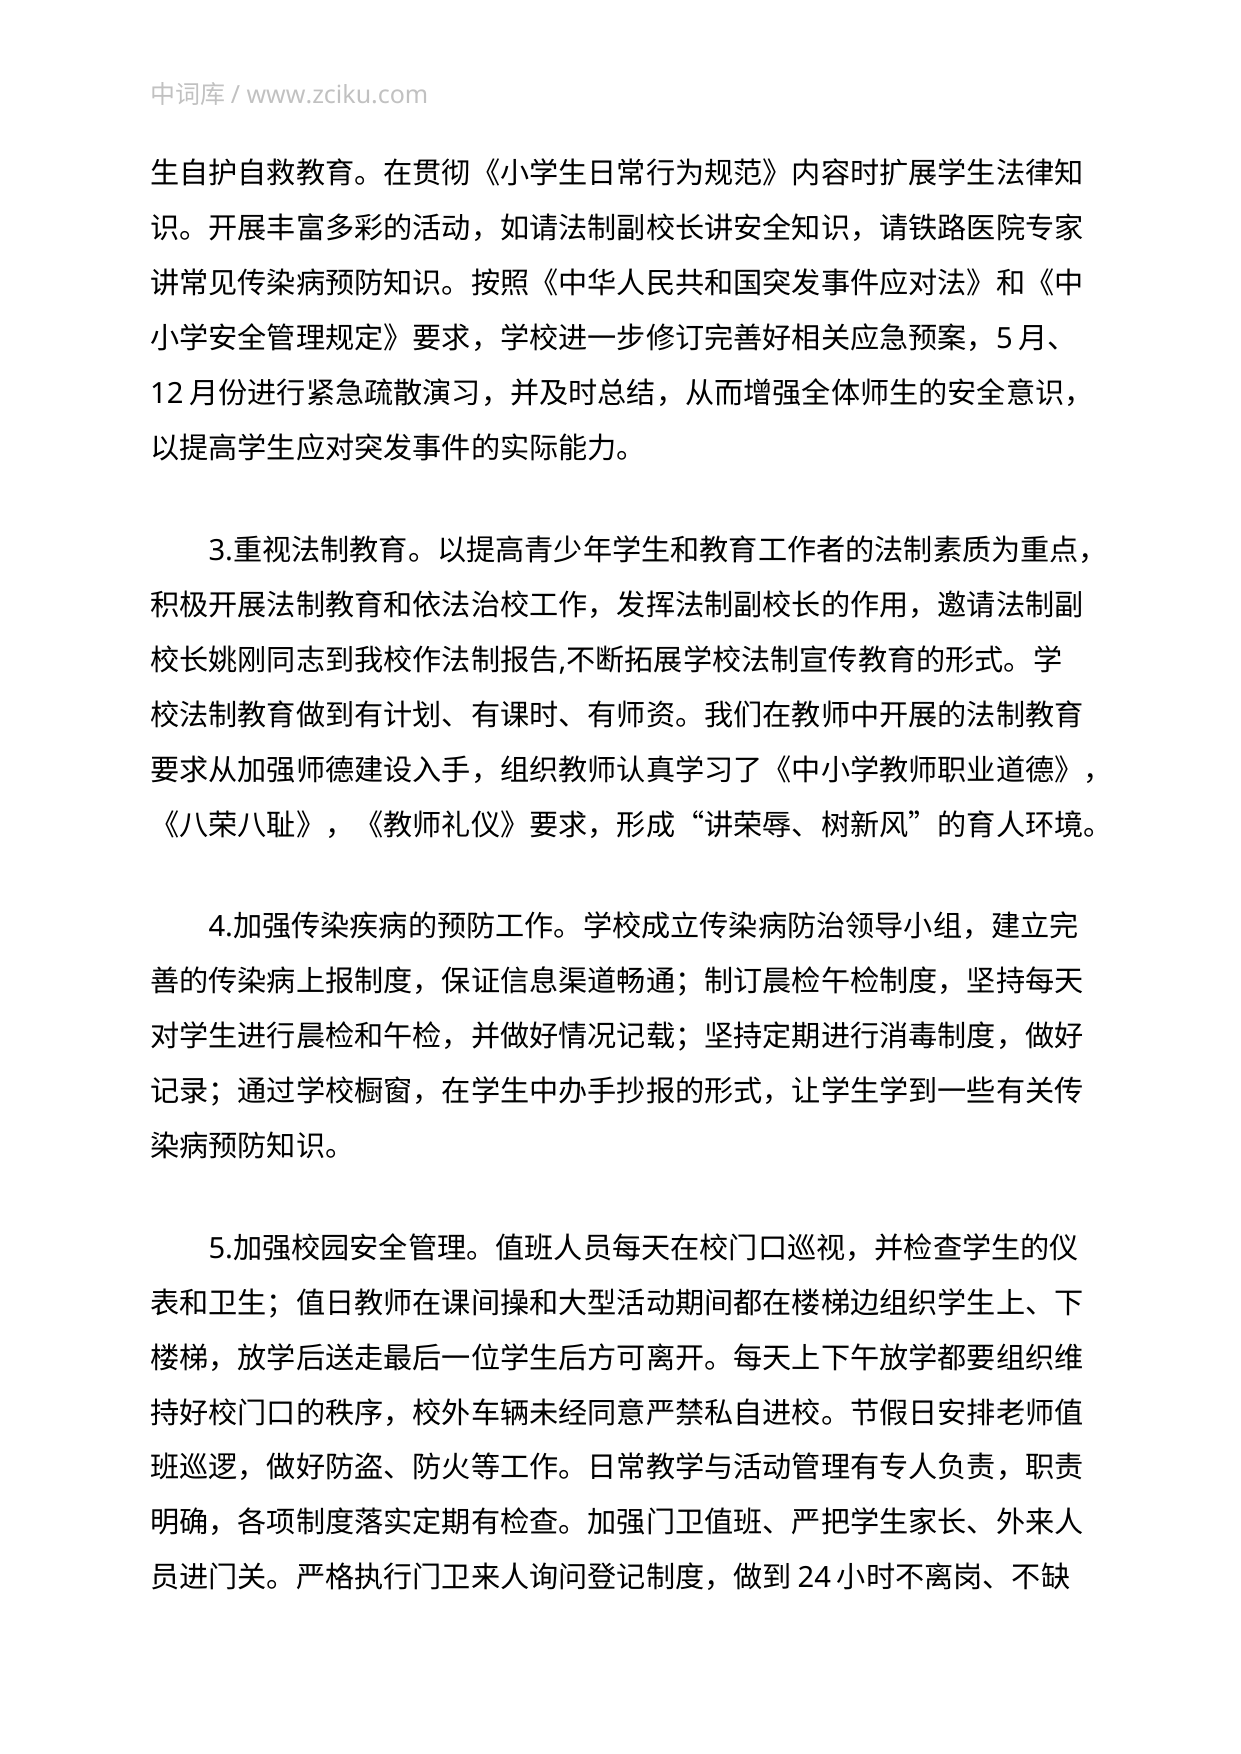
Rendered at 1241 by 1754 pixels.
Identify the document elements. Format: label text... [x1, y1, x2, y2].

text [150, 150, 1090, 467]
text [150, 1224, 1090, 1596]
text 3.重视法制教育。以提高青少年学生和教育工作者的法制素质为重点，积极开展法制教育和依法治校工作，发挥法制副校长的作用，邀请法制副校长姚刚同志到我校作法制报告,不断拓展学校法制宣传教育的形式。学校法制教育做到有计划、有课时、有师资。我们在教师中开展的法制教育要求从加强师德建设入手，组织教师认真学习了《中小学教师职业道德》，《八荣八耻》，《教师礼仪》要求，形成“讲荣辱、树新风”的育人环境。 [150, 526, 1090, 843]
text 4.加强传染疾病的预防工作。学校成立传染病防治领导小组，建立完善的传染病上报制度，保证信息渠道畅通；制订晨检午检制度，坚持每天对学生进行晨检和午检，并做好情况记载；坚持定期进行消毒制度，做好记录；通过学校橱窗，在学生中办手抄报的形式，让学生学到一些有关传染病预防知识。 [150, 903, 1090, 1165]
